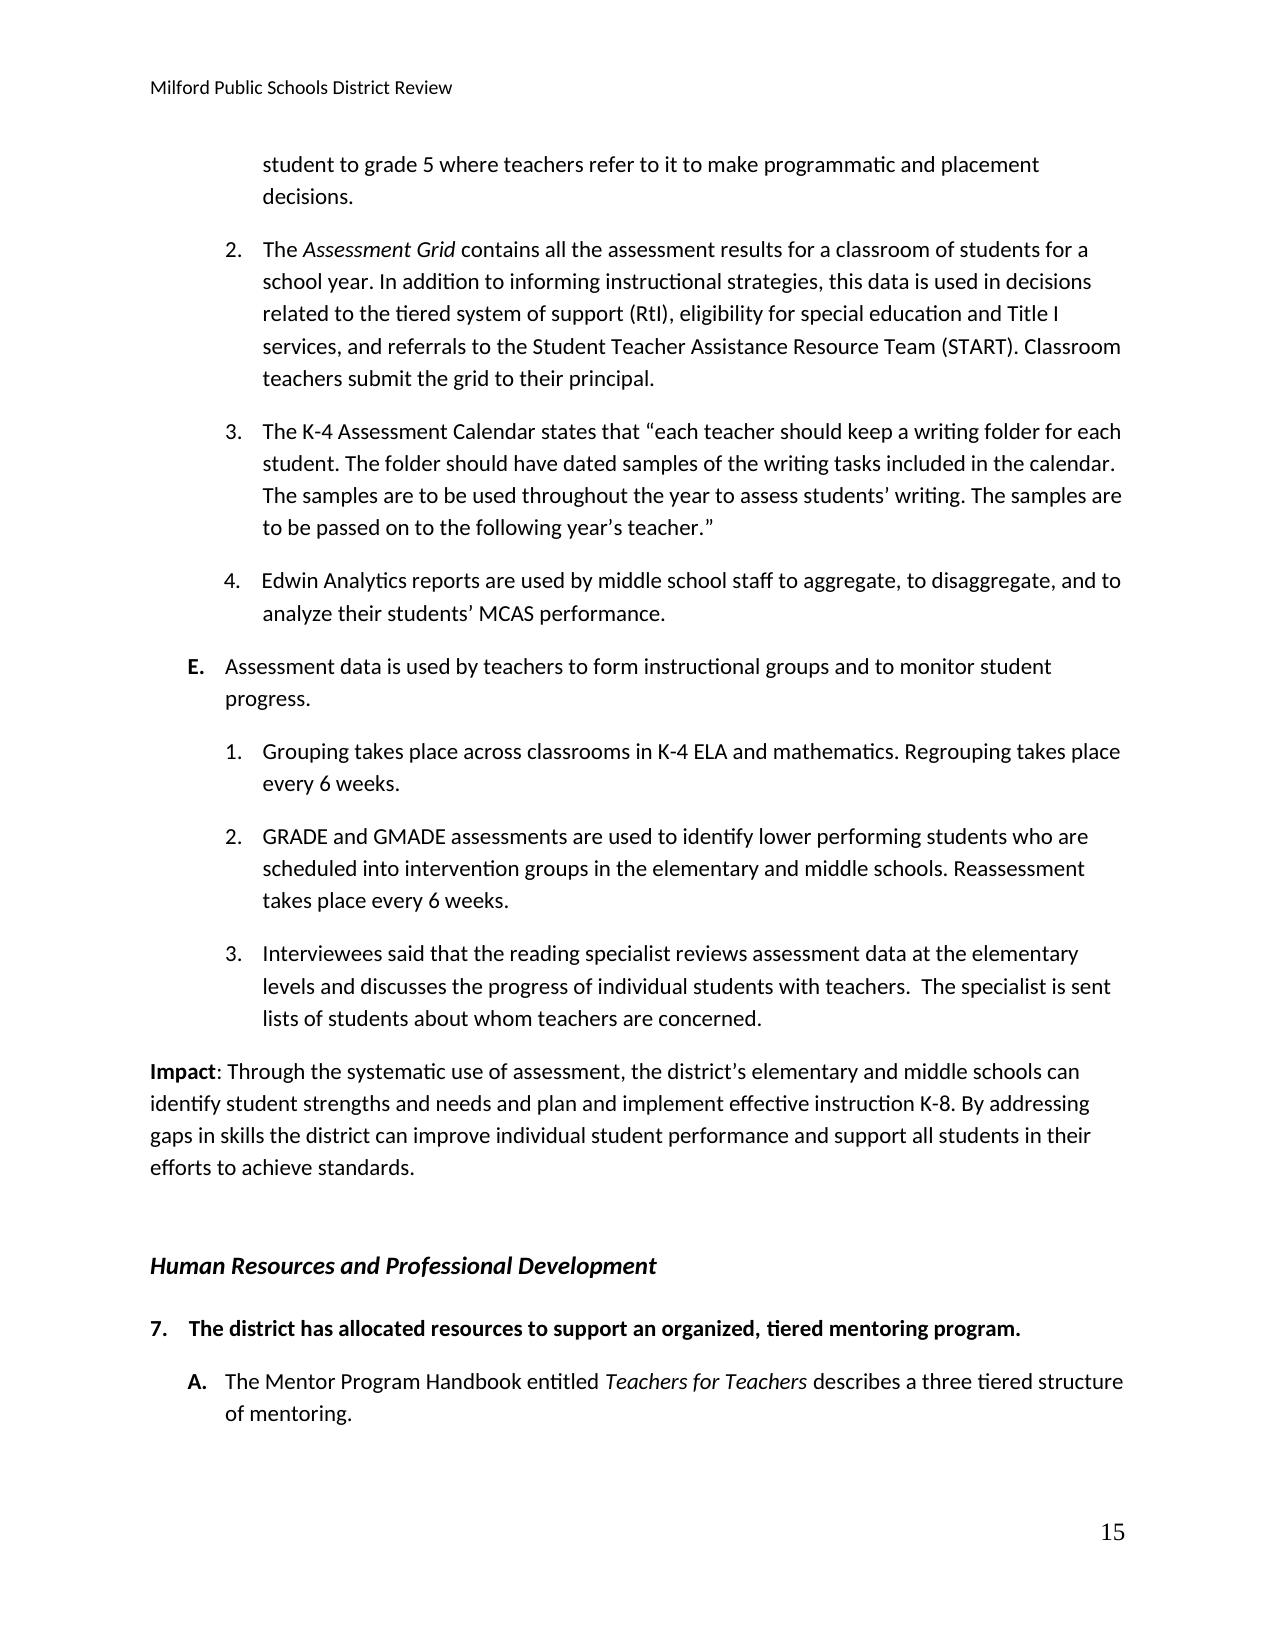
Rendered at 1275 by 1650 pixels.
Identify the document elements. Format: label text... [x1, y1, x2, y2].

text Human Resources and Professional Development [150, 1250, 1125, 1281]
text 1. Grouping takes place across classrooms in K-4 ELA and mathematics. Regrouping takes place every 6 weeks. [0, 737, 1125, 797]
text 2. GRADE and GMADE assessments are used to identify lower performing students who are scheduled into intervention groups in the elementary and middle schools. Reassessment takes place every 6 weeks. [0, 822, 1125, 914]
text 2. The Assessment Grid contains all the assessment results for a classroom of students for a school year. In addition to informing instructional strategies, this data is used in decisions related to the tiered system of support (RtI), eligibility for special education and Title I services, and referrals to the Student Teacher Assistance Resource Team (START). Classroom teachers submit the grid to their principal. [150, 235, 1125, 392]
text 7. The district has allocated resources to support an organized, tiered mentoring program. [150, 1314, 1125, 1342]
text A. The Mentor Program Handbook entitled Teachers for Teachers describes a three tiered structure of mentoring. [187, 1367, 1125, 1427]
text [150, 150, 1125, 210]
text 3. The K-4 Assessment Calendar states that “each teacher should keep a writing folder for each student. The folder should have dated samples of the writing tasks included in the calendar. The samples are to be used throughout the year to assess students’ writing. The samples are to be passed on to the following year’s teacher.” [150, 417, 1125, 542]
text E. Assessment data is used by teachers to form instructional groups and to monitor student progress. [150, 652, 1125, 712]
text 3. Interviewees said that the reading specialist reviews assessment data at the elementary levels and discusses the progress of individual students with teachers. The specialist is sent lists of students about whom teachers are concerned. [0, 939, 1125, 1032]
text 4. Edwin Analytics reports are used by middle school staff to aggregate, to disaggregate, and to analyze their students’ MCAS performance. [150, 567, 1125, 627]
text Impact: Through the systematic use of assessment, the district’s elementary and middle schools can identify student strengths and needs and plan and implement effective instruction K-8. By addressing gaps in skills the district can improve individual student performance and support all students in their efforts to achieve standards. [150, 1057, 1125, 1214]
